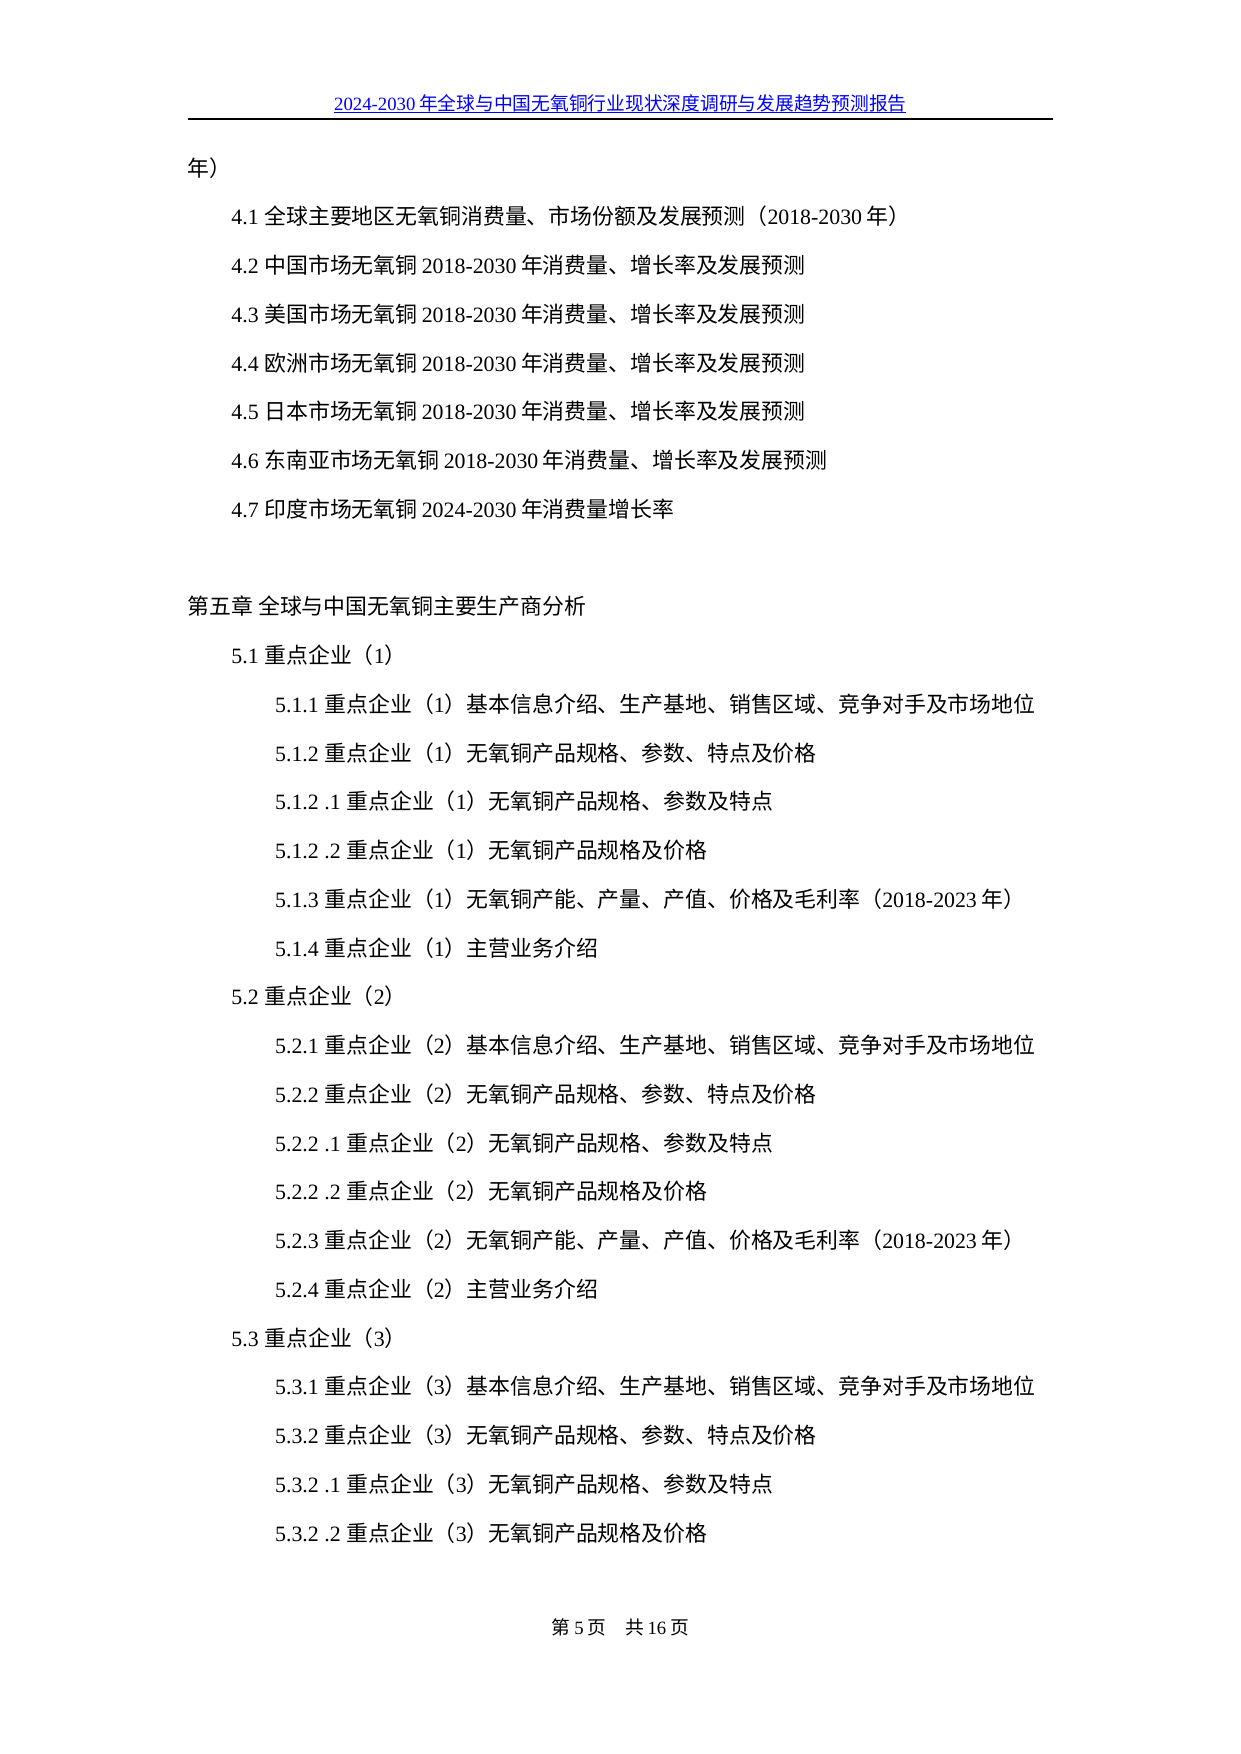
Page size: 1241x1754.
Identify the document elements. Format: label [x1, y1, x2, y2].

text [187, 150, 1053, 1548]
